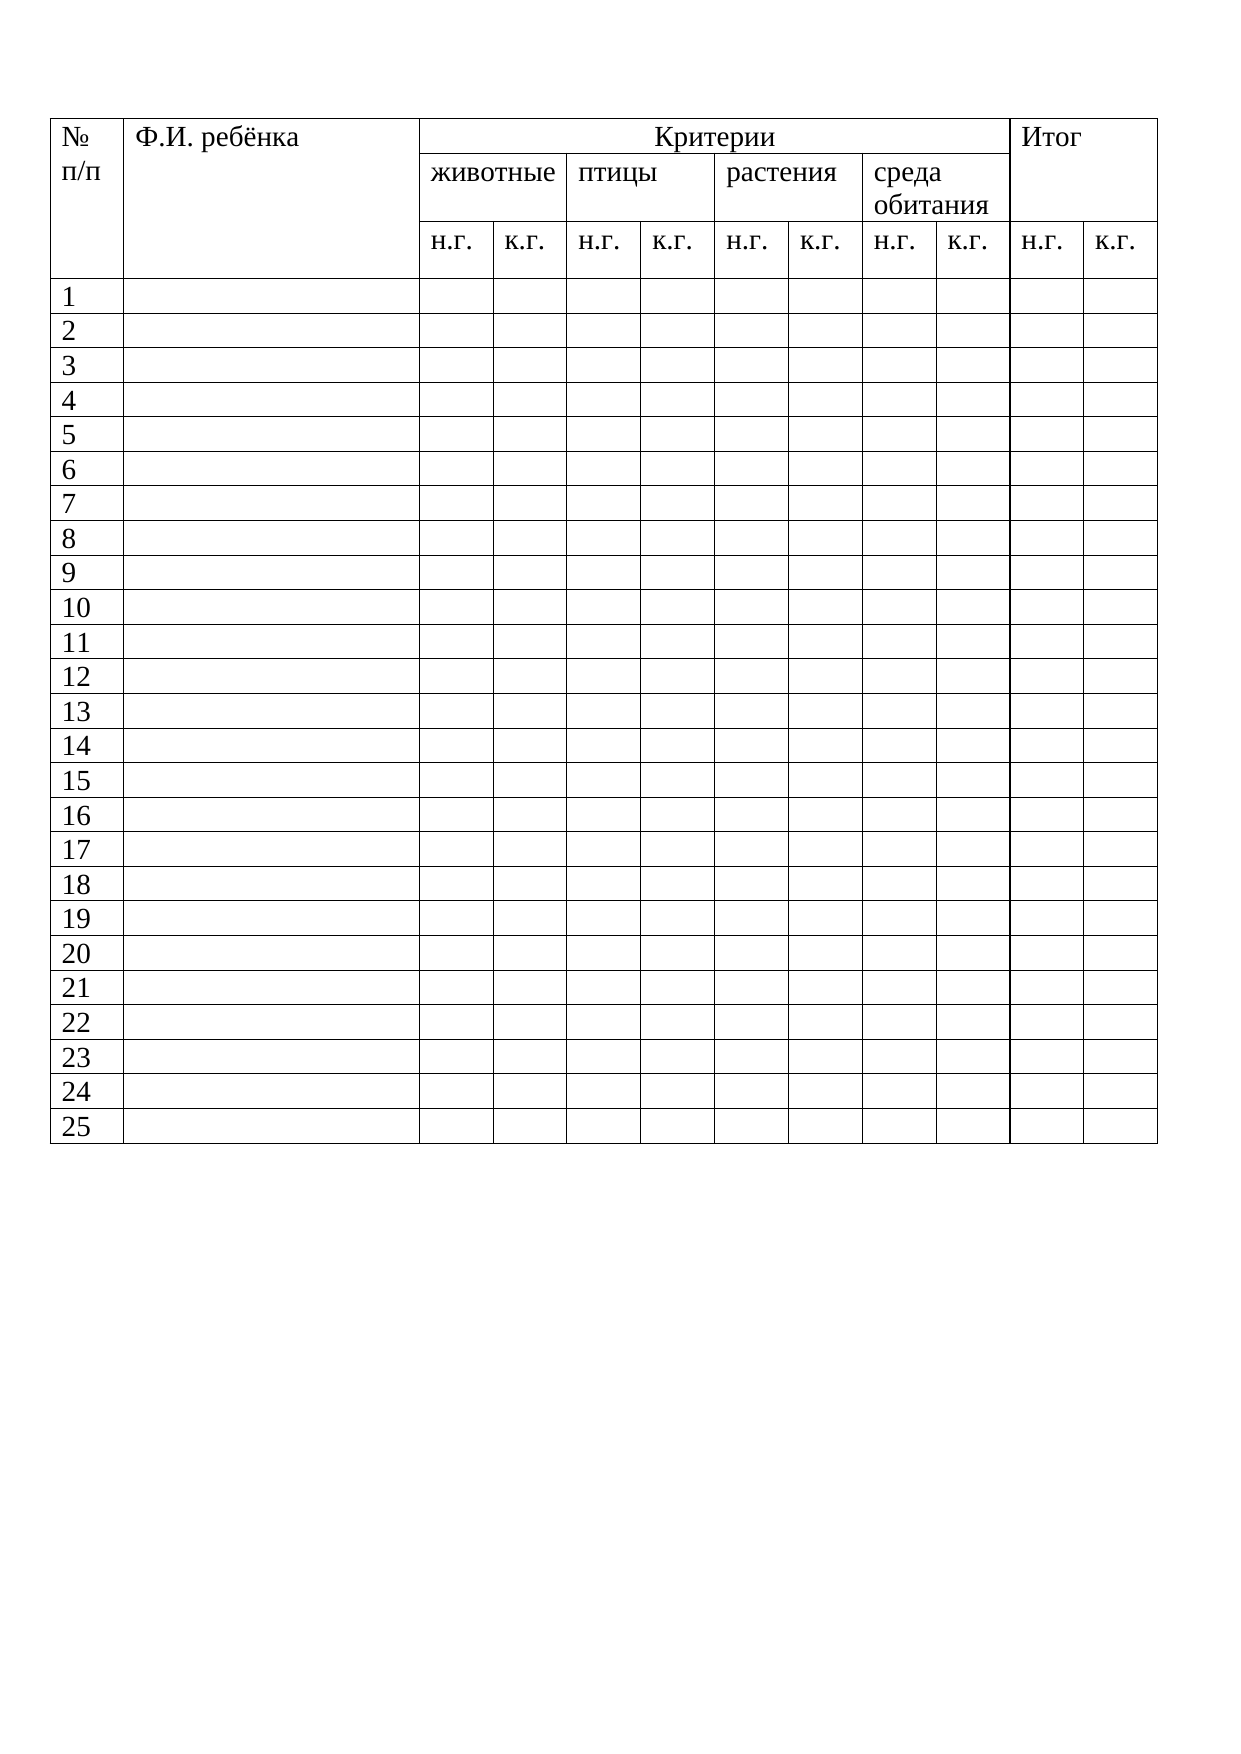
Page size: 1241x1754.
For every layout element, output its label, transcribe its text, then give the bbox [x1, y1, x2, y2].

table_cell [789, 901, 862, 935]
table_cell [715, 867, 788, 900]
table_cell [937, 1005, 1009, 1039]
table_cell [863, 348, 936, 382]
table_cell [567, 867, 640, 900]
table_cell [124, 279, 419, 312]
table_cell [1084, 729, 1157, 762]
table_cell [420, 625, 493, 658]
table_cell [1084, 1005, 1157, 1039]
table_cell [641, 1040, 714, 1073]
table_cell [715, 590, 788, 624]
table_cell [715, 1109, 788, 1142]
table_cell [937, 729, 1009, 762]
table_cell [420, 486, 493, 520]
table_cell [1011, 1040, 1083, 1073]
table_cell [937, 832, 1009, 866]
table_cell 22 [51, 1005, 123, 1039]
table_cell [1011, 729, 1083, 762]
table_cell 1 [51, 279, 123, 312]
table_cell [420, 694, 493, 727]
table_cell [567, 521, 640, 554]
table_cell 5 [51, 417, 123, 451]
table_cell [124, 625, 419, 658]
table_cell [124, 936, 419, 969]
table_cell [124, 832, 419, 866]
table_cell животные [420, 154, 566, 221]
table_cell [715, 383, 788, 416]
table_cell [789, 625, 862, 658]
table_cell [641, 348, 714, 382]
table_cell к.г. [1084, 222, 1157, 278]
table_cell [1084, 659, 1157, 693]
table_header № п/п [51, 119, 123, 278]
table_cell [1084, 763, 1157, 797]
table_cell [494, 901, 566, 935]
table_cell [789, 1005, 862, 1039]
table_cell [1011, 1074, 1083, 1108]
table_cell [863, 625, 936, 658]
table_cell [641, 901, 714, 935]
table_cell [567, 314, 640, 347]
table_cell [863, 936, 936, 969]
table_cell [863, 556, 936, 589]
table_cell [789, 348, 862, 382]
table_cell [937, 383, 1009, 416]
table_cell [1011, 486, 1083, 520]
table_cell [715, 348, 788, 382]
table_cell [715, 279, 788, 312]
table_cell [1011, 556, 1083, 589]
table_cell [863, 901, 936, 935]
table_cell [789, 452, 862, 485]
table_cell [863, 486, 936, 520]
table_cell [863, 590, 936, 624]
table_cell [567, 348, 640, 382]
table_cell [420, 763, 493, 797]
table_cell [641, 452, 714, 485]
table_cell [124, 971, 419, 1004]
table_cell [715, 1040, 788, 1073]
table_cell [789, 936, 862, 969]
table_cell [494, 625, 566, 658]
table_cell [494, 694, 566, 727]
table_cell [715, 832, 788, 866]
table_cell [494, 1040, 566, 1073]
table_cell [124, 417, 419, 451]
table_cell [937, 694, 1009, 727]
table_cell н.г. [420, 222, 493, 278]
table_cell н.г. [1011, 222, 1083, 278]
table_cell [1084, 901, 1157, 935]
table_cell [124, 1005, 419, 1039]
table_cell [641, 590, 714, 624]
table_cell [420, 383, 493, 416]
table_cell [420, 417, 493, 451]
table_cell [789, 590, 862, 624]
table_cell [1084, 556, 1157, 589]
table_cell [1011, 521, 1083, 554]
table_cell [641, 521, 714, 554]
table_cell 14 [51, 729, 123, 762]
table_cell [567, 832, 640, 866]
table_cell [420, 971, 493, 1004]
table_cell [715, 521, 788, 554]
table_cell птицы [567, 154, 714, 221]
table_cell [494, 1005, 566, 1039]
table_cell [1084, 798, 1157, 831]
table_cell [420, 452, 493, 485]
table_cell [863, 314, 936, 347]
table_cell [641, 971, 714, 1004]
table_cell [420, 867, 493, 900]
table_cell [863, 1074, 936, 1108]
table_cell [1011, 694, 1083, 727]
table_cell [1084, 383, 1157, 416]
table_cell [789, 729, 862, 762]
table_cell [715, 452, 788, 485]
table_cell [937, 625, 1009, 658]
table_cell [124, 763, 419, 797]
table_cell [567, 763, 640, 797]
table_cell [124, 314, 419, 347]
table_cell [494, 348, 566, 382]
table_cell [863, 521, 936, 554]
table_cell 25 [51, 1109, 123, 1142]
table_cell 18 [51, 867, 123, 900]
table_cell [937, 901, 1009, 935]
table_cell [1084, 1074, 1157, 1108]
table_cell к.г. [641, 222, 714, 278]
table_cell [124, 1074, 419, 1108]
table_cell [641, 1109, 714, 1142]
table_cell [641, 1074, 714, 1108]
table_cell [1084, 417, 1157, 451]
table_cell [1084, 1040, 1157, 1073]
table_cell [1084, 971, 1157, 1004]
table_cell [715, 901, 788, 935]
table_cell [494, 590, 566, 624]
table_cell [715, 971, 788, 1004]
table_cell 16 [51, 798, 123, 831]
table_cell [789, 486, 862, 520]
table_cell [937, 521, 1009, 554]
table_cell [567, 452, 640, 485]
table_cell н.г. [863, 222, 936, 278]
table_cell 21 [51, 971, 123, 1004]
table_cell [420, 936, 493, 969]
table_cell [567, 625, 640, 658]
table_cell [715, 729, 788, 762]
table_cell [1011, 314, 1083, 347]
table_cell [1084, 694, 1157, 727]
table_cell [124, 486, 419, 520]
table_cell [494, 279, 566, 312]
table_cell [789, 556, 862, 589]
table_cell [1011, 279, 1083, 312]
table_cell [494, 1074, 566, 1108]
table_cell [494, 314, 566, 347]
table_cell [1011, 1005, 1083, 1039]
table_cell [124, 1040, 419, 1073]
table_cell [124, 590, 419, 624]
table_cell [937, 452, 1009, 485]
table_cell [567, 936, 640, 969]
table_cell 7 [51, 486, 123, 520]
table_cell [863, 971, 936, 1004]
table_cell [124, 798, 419, 831]
table_cell [715, 1005, 788, 1039]
table_cell 11 [51, 625, 123, 658]
table_cell [567, 279, 640, 312]
table_cell [124, 383, 419, 416]
table_cell [1084, 348, 1157, 382]
table_cell н.г. [567, 222, 640, 278]
table_cell [937, 1109, 1009, 1142]
table_cell [567, 901, 640, 935]
table_cell [863, 383, 936, 416]
table_header Критерии [420, 119, 1009, 153]
table_cell [567, 1005, 640, 1039]
table_cell [1011, 867, 1083, 900]
table_cell [1084, 867, 1157, 900]
table_cell [641, 1005, 714, 1039]
table_cell [124, 452, 419, 485]
table_cell [937, 798, 1009, 831]
table_cell [420, 1040, 493, 1073]
table_cell [937, 936, 1009, 969]
table_cell [567, 659, 640, 693]
table_cell [567, 417, 640, 451]
table_cell [1011, 383, 1083, 416]
table_cell [420, 314, 493, 347]
table_cell [567, 486, 640, 520]
table_cell [494, 556, 566, 589]
table_cell [789, 694, 862, 727]
table_cell [1011, 348, 1083, 382]
table_cell к.г. [789, 222, 862, 278]
table_cell [420, 659, 493, 693]
table_cell [1084, 832, 1157, 866]
table_cell [863, 659, 936, 693]
table_cell 20 [51, 936, 123, 969]
table_cell [715, 659, 788, 693]
table_cell [1084, 590, 1157, 624]
table_cell [420, 348, 493, 382]
table_cell [863, 1109, 936, 1142]
table_cell [1084, 279, 1157, 312]
table_cell [1011, 832, 1083, 866]
table_cell [124, 694, 419, 727]
table_cell [641, 314, 714, 347]
table_cell [124, 901, 419, 935]
table_cell растения [715, 154, 862, 221]
table_cell [789, 1040, 862, 1073]
table_header Итог [1011, 119, 1157, 221]
table_cell [124, 1109, 419, 1142]
table_header Ф.И. ребёнка [124, 119, 419, 278]
table_cell [715, 936, 788, 969]
table_cell [124, 867, 419, 900]
table_cell [937, 659, 1009, 693]
table_cell [494, 521, 566, 554]
table_cell [641, 625, 714, 658]
table_cell [641, 832, 714, 866]
table_cell [715, 798, 788, 831]
table_cell [494, 659, 566, 693]
table_cell 9 [51, 556, 123, 589]
table_cell [1084, 521, 1157, 554]
table_cell [567, 590, 640, 624]
table_cell [937, 348, 1009, 382]
table_cell [863, 729, 936, 762]
table_cell [937, 279, 1009, 312]
table_cell [641, 763, 714, 797]
table_cell 4 [51, 383, 123, 416]
table_cell [789, 763, 862, 797]
table_cell [124, 556, 419, 589]
table_cell 19 [51, 901, 123, 935]
table_cell [567, 556, 640, 589]
table_cell [715, 417, 788, 451]
table_cell 15 [51, 763, 123, 797]
table_cell [641, 383, 714, 416]
table_cell [715, 763, 788, 797]
table_cell [789, 867, 862, 900]
table_cell [789, 279, 862, 312]
table_cell 12 [51, 659, 123, 693]
table_cell [1084, 486, 1157, 520]
table_cell [937, 971, 1009, 1004]
table_cell [937, 556, 1009, 589]
table_cell [494, 729, 566, 762]
table_cell [789, 1109, 862, 1142]
table_cell [1011, 417, 1083, 451]
table_cell [863, 798, 936, 831]
table_cell [567, 694, 640, 727]
table_cell [1011, 798, 1083, 831]
table_cell [1011, 936, 1083, 969]
table_cell [641, 867, 714, 900]
table_cell [494, 867, 566, 900]
table_cell [420, 1109, 493, 1142]
table_cell [420, 832, 493, 866]
table_cell 10 [51, 590, 123, 624]
table_cell [863, 867, 936, 900]
table_cell [420, 901, 493, 935]
table_cell [567, 729, 640, 762]
table_cell [1011, 763, 1083, 797]
table_cell [1011, 1109, 1083, 1142]
table_cell [789, 1074, 862, 1108]
table_cell [124, 659, 419, 693]
table_cell 24 [51, 1074, 123, 1108]
table_cell [1011, 625, 1083, 658]
table_cell [863, 763, 936, 797]
table_cell [567, 383, 640, 416]
table_cell [937, 1040, 1009, 1073]
table_cell [789, 971, 862, 1004]
table_cell [641, 694, 714, 727]
table_cell [715, 625, 788, 658]
table_cell [420, 279, 493, 312]
table_cell [420, 1005, 493, 1039]
table_cell [1084, 936, 1157, 969]
table_cell [863, 832, 936, 866]
table_cell [789, 417, 862, 451]
table_cell [789, 832, 862, 866]
table_cell [494, 1109, 566, 1142]
table_cell [124, 348, 419, 382]
table_cell [715, 314, 788, 347]
table_cell [1011, 590, 1083, 624]
table_cell [1011, 659, 1083, 693]
table_cell [937, 763, 1009, 797]
table_cell [1084, 452, 1157, 485]
table_cell [863, 279, 936, 312]
table_cell [937, 590, 1009, 624]
table_cell [1011, 452, 1083, 485]
table_cell [863, 452, 936, 485]
table_cell [789, 798, 862, 831]
table_cell [567, 1040, 640, 1073]
table_cell к.г. [937, 222, 1009, 278]
table_cell 17 [51, 832, 123, 866]
table_cell н.г. [715, 222, 788, 278]
table_cell [641, 417, 714, 451]
table_cell [715, 694, 788, 727]
table_cell [567, 1074, 640, 1108]
table_cell [494, 798, 566, 831]
table_cell [863, 417, 936, 451]
table_cell [937, 417, 1009, 451]
table_cell [1011, 971, 1083, 1004]
table_cell 8 [51, 521, 123, 554]
table_cell к.г. [494, 222, 566, 278]
table_cell [789, 383, 862, 416]
table_cell [789, 314, 862, 347]
table_cell [863, 1040, 936, 1073]
table_cell среда обитания [863, 154, 1009, 221]
table_cell [1084, 625, 1157, 658]
table_cell [420, 729, 493, 762]
table_cell [641, 279, 714, 312]
table_cell 23 [51, 1040, 123, 1073]
table_cell [641, 729, 714, 762]
table_cell [641, 798, 714, 831]
table_cell [715, 486, 788, 520]
table_cell [567, 971, 640, 1004]
table_cell [494, 383, 566, 416]
table_cell 3 [51, 348, 123, 382]
table_cell [1084, 1109, 1157, 1142]
table_cell [937, 486, 1009, 520]
table_cell [494, 971, 566, 1004]
table_cell [863, 694, 936, 727]
table_cell [420, 1074, 493, 1108]
table_cell [420, 590, 493, 624]
table_cell [420, 798, 493, 831]
table_cell [937, 314, 1009, 347]
table_cell [641, 486, 714, 520]
table_cell [715, 556, 788, 589]
table_cell [863, 1005, 936, 1039]
table_cell [1011, 901, 1083, 935]
table_cell [494, 417, 566, 451]
table_cell [494, 763, 566, 797]
table_cell 13 [51, 694, 123, 727]
table_cell [641, 659, 714, 693]
table_cell [789, 521, 862, 554]
table_cell [641, 556, 714, 589]
table_cell 2 [51, 314, 123, 347]
table_cell [1084, 314, 1157, 347]
table_cell 6 [51, 452, 123, 485]
table_cell [937, 1074, 1009, 1108]
table_cell [641, 936, 714, 969]
table_cell [420, 521, 493, 554]
table_cell [567, 1109, 640, 1142]
table_cell [789, 659, 862, 693]
table_cell [937, 867, 1009, 900]
table_cell [567, 798, 640, 831]
table_cell [494, 832, 566, 866]
table_cell [420, 556, 493, 589]
table_cell [124, 521, 419, 554]
table_cell [494, 486, 566, 520]
table_cell [124, 729, 419, 762]
table_cell [494, 936, 566, 969]
table_cell [715, 1074, 788, 1108]
table_cell [494, 452, 566, 485]
